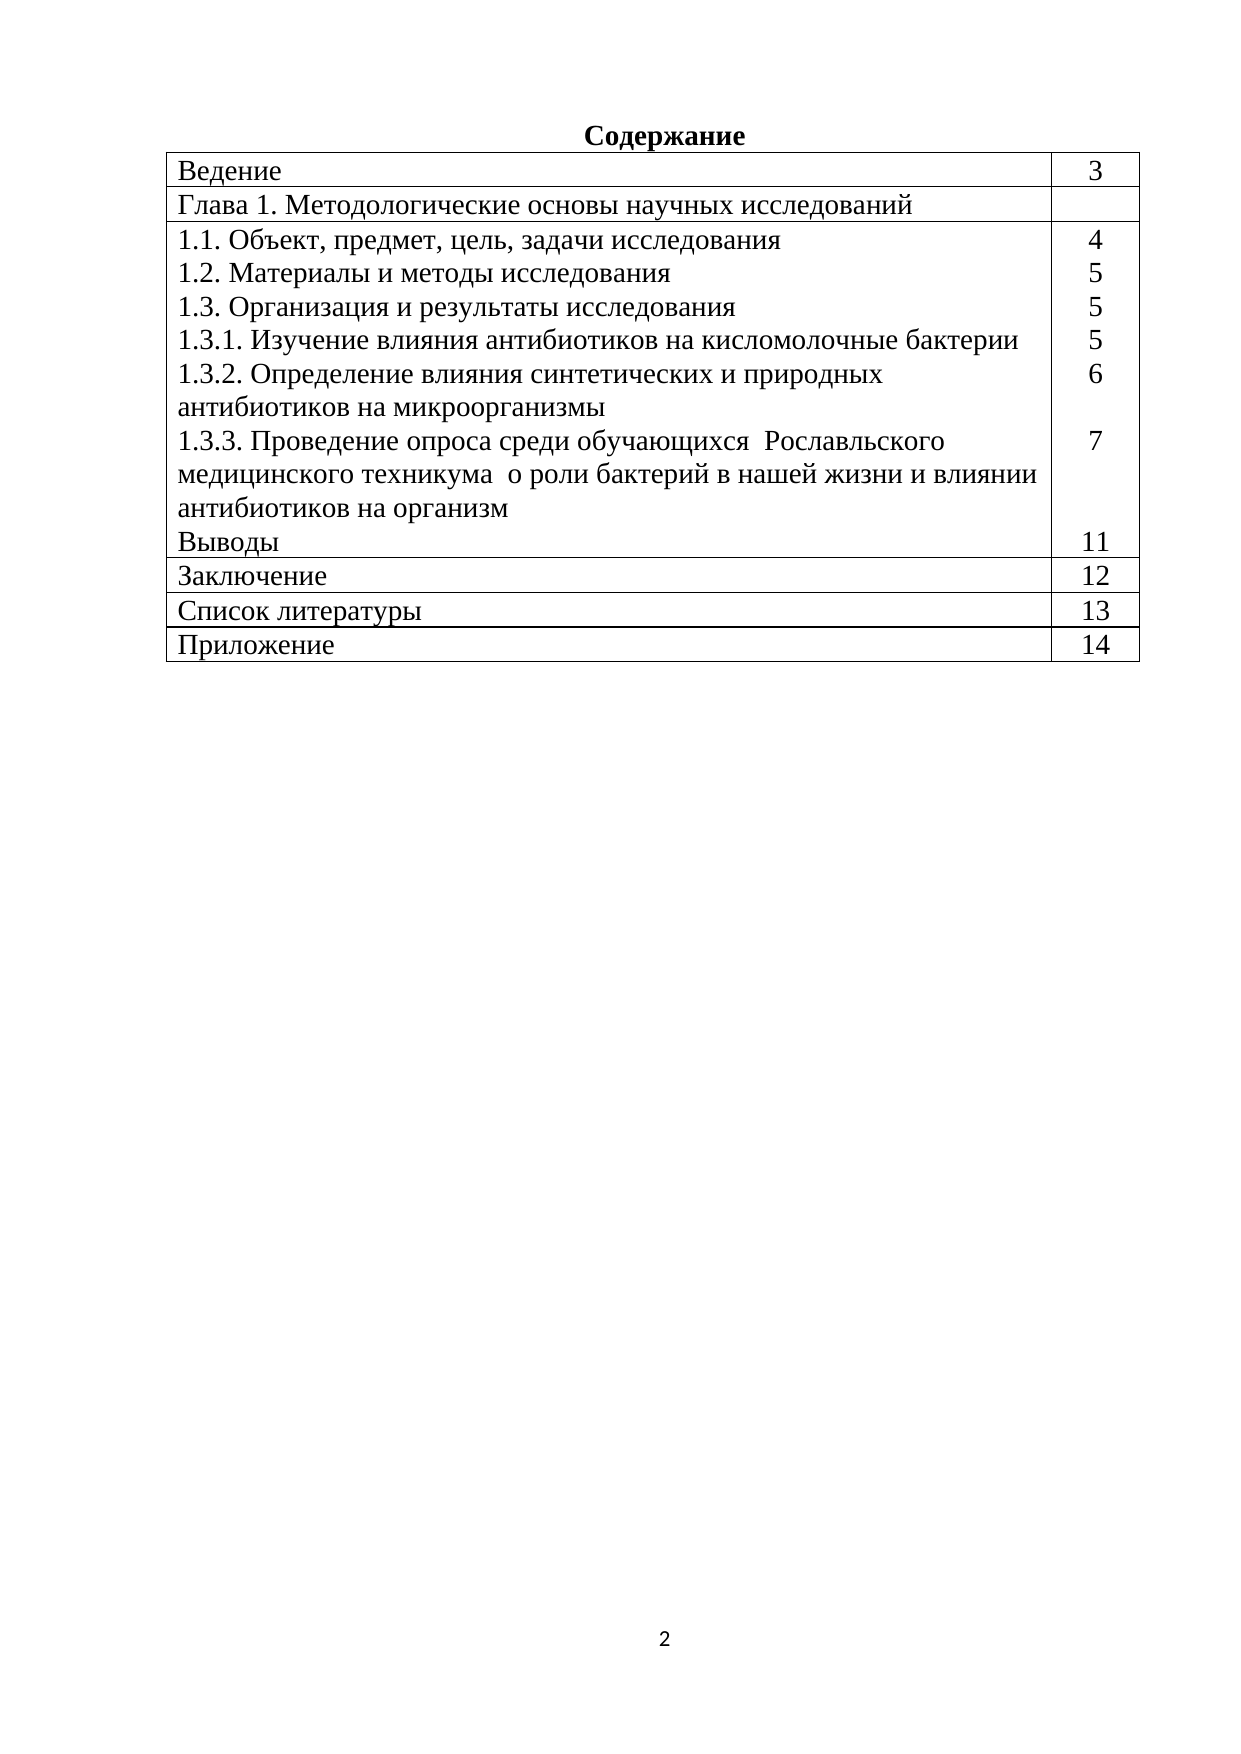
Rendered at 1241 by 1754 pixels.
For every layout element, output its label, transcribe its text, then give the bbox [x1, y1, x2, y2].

table_cell Список литературы [167, 593, 1051, 626]
table_cell 1.1. Объект, предмет, цель, задачи исследования 1.2. Материалы и методы исследования 1.3. Организация и результаты исследования 1.3.1. Изучение влияния антибиотиков на кисломолочные бактерии 1.3.2. Определение влияния синтетических и природных антибиотиков на микроорганизмы 1.3.3. Проведение опроса среди обучающихся Рославльского медицинского техникума о роли бактерий в нашей жизни и влиянии антибиотиков на организм Выводы [167, 222, 1051, 557]
table_cell Глава 1. Методологические основы научных исследований [167, 187, 1051, 221]
table_cell Заключение [167, 558, 1051, 592]
table_cell 14 [1052, 628, 1139, 661]
table_cell 13 [1052, 593, 1139, 626]
table_header Ведение [167, 153, 1051, 186]
table_cell Приложение [167, 628, 1051, 661]
table_cell 12 [1052, 558, 1139, 592]
table_cell [1052, 187, 1139, 221]
text Содержание [177, 118, 1152, 152]
table_cell 4 5 5 5 6 7 11 [1052, 222, 1139, 557]
table_header 3 [1052, 153, 1139, 186]
